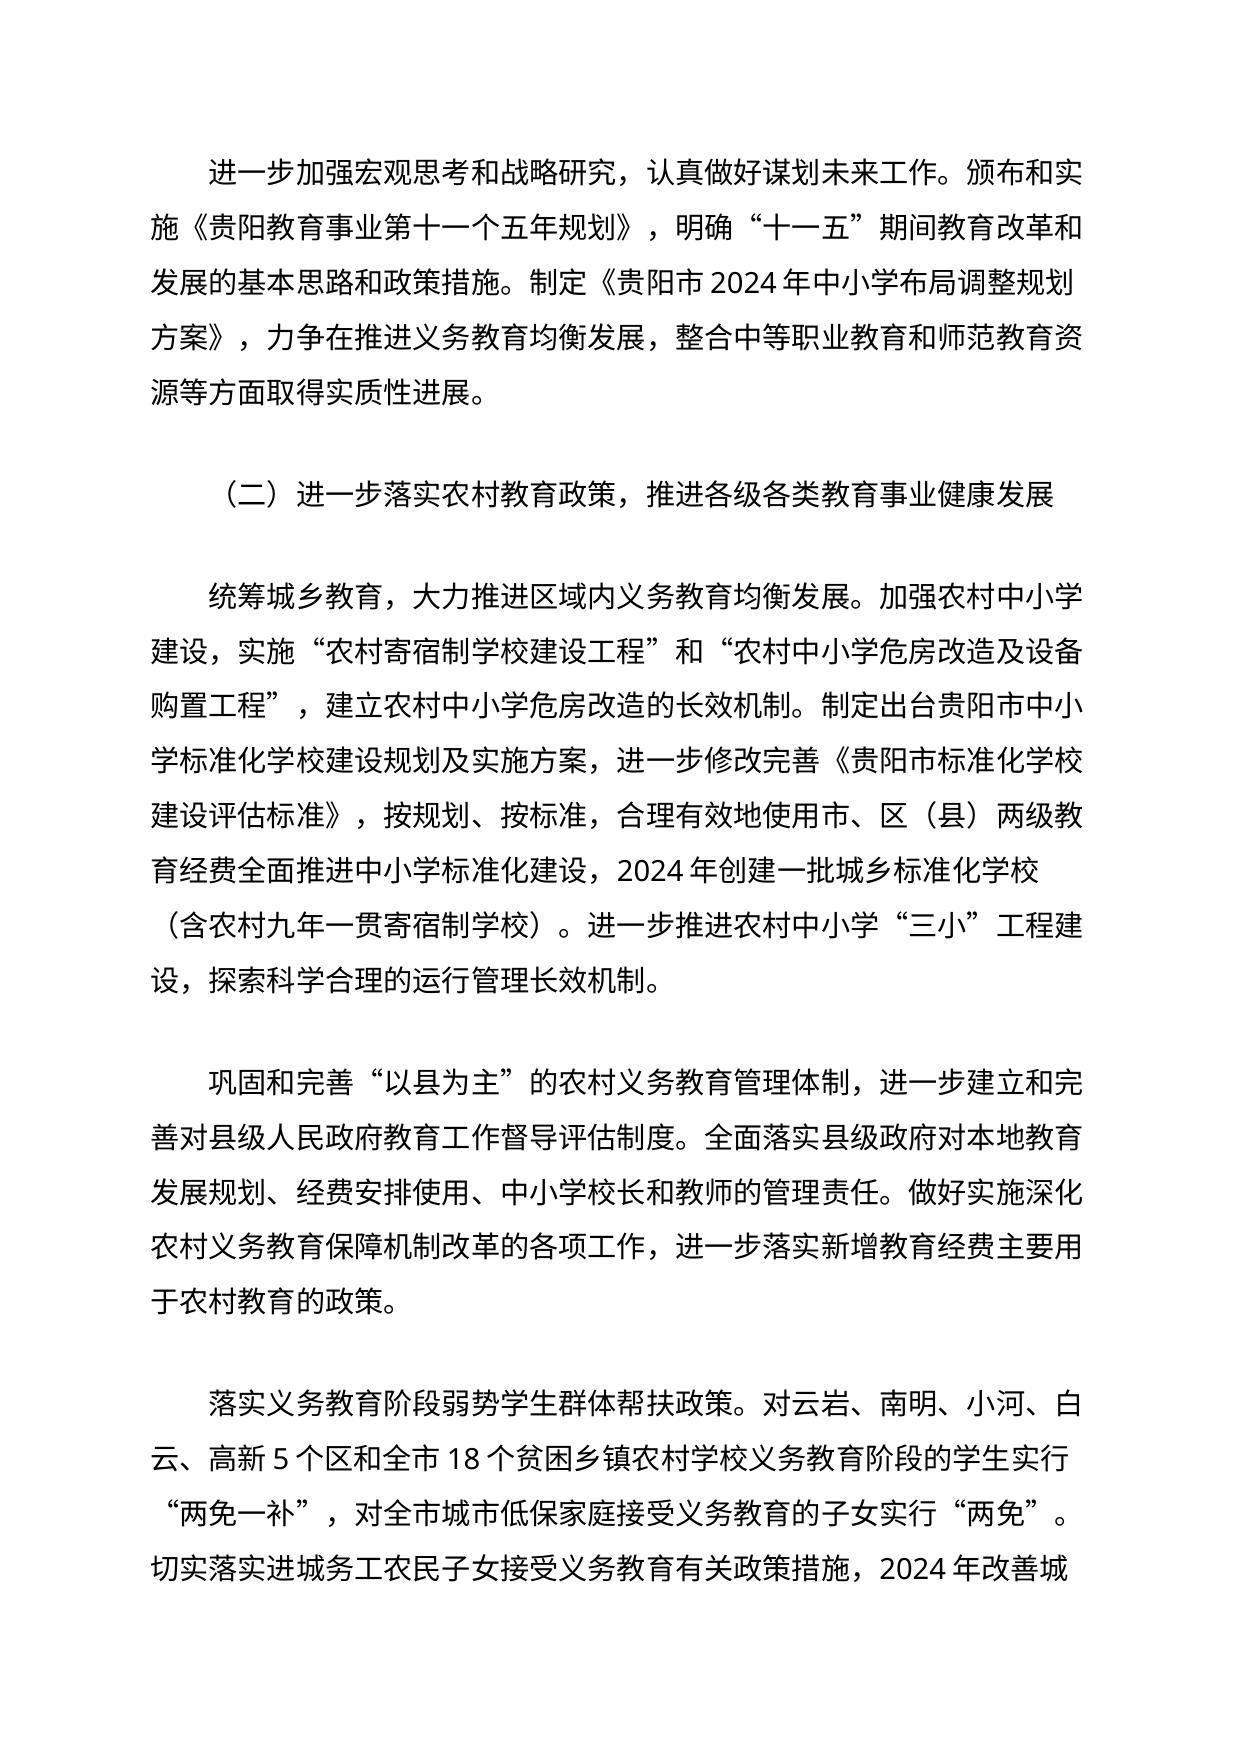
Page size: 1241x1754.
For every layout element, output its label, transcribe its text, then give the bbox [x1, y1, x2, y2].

text （二）进一步落实农村教育政策，推进各级各类教育事业健康发展 [150, 471, 1090, 514]
text 统筹城乡教育，大力推进区域内义务教育均衡发展。加强农村中小学建设，实施“农村寄宿制学校建设工程”和“农村中小学危房改造及设备购置工程”，建立农村中小学危房改造的长效机制。制定出台贵阳市中小学标准化学校建设规划及实施方案，进一步修改完善《贵阳市标准化学校建设评估标准》，按规划、按标准，合理有效地使用市、区（县）两级教育经费全面推进中小学标准化建设，2024年创建一批城乡标准化学校（含农村九年一贯寄宿制学校）。进一步推进农村中小学“三小”工程建设，探索科学合理的运行管理长效机制。 [150, 573, 1090, 1000]
text 巩固和完善“以县为主”的农村义务教育管理体制，进一步建立和完善对县级人民政府教育工作督导评估制度。全面落实县级政府对本地教育发展规划、经费安排使用、中小学校长和教师的管理责任。做好实施深化农村义务教育保障机制改革的各项工作，进一步落实新增教育经费主要用于农村教育的政策。 [150, 1059, 1090, 1321]
text 进一步加强宏观思考和战略研究，认真做好谋划未来工作。颁布和实施《贵阳教育事业第十一个五年规划》，明确“十一五”期间教育改革和发展的基本思路和政策措施。制定《贵阳市2024年中小学布局调整规划方案》，力争在推进义务教育均衡发展，整合中等职业教育和师范教育资源等方面取得实质性进展。 [150, 150, 1090, 412]
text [150, 1381, 1090, 1588]
